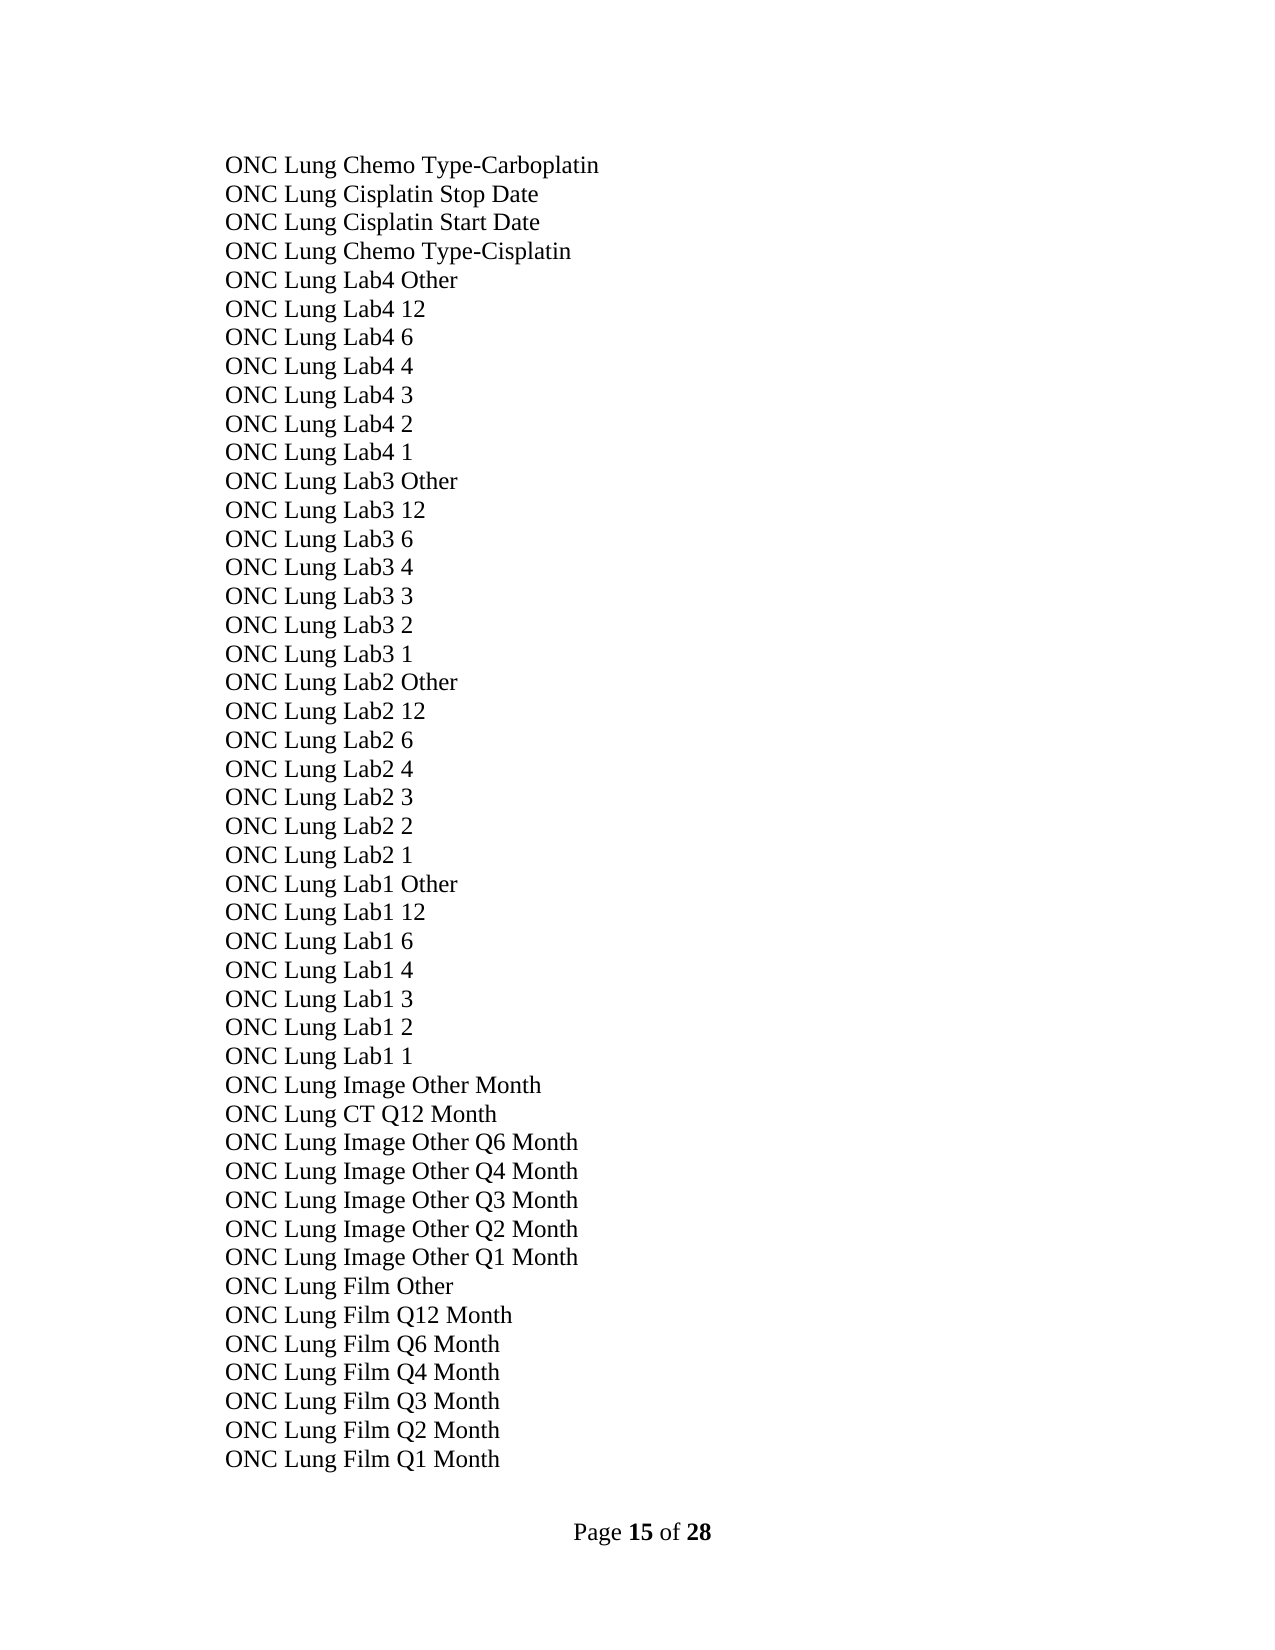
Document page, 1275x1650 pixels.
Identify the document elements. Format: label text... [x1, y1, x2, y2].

text ONC Lung Lab1 4 [225, 955, 1134, 984]
text ONC Lung Image Other Q1 Month [225, 1242, 1134, 1271]
text ONC Lung Chemo Type-Cisplatin [225, 236, 1134, 265]
text ONC Lung Cisplatin Start Date [225, 207, 1134, 236]
text ONC Lung Film Q4 Month [225, 1357, 1134, 1386]
text ONC Lung Lab4 3 [225, 380, 1134, 409]
text ONC Lung Lab3 1 [225, 639, 1134, 667]
text ONC Lung Lab3 2 [225, 610, 1134, 639]
text ONC Lung Lab1 6 [225, 926, 1134, 955]
text ONC Lung Film Q6 Month [225, 1329, 1134, 1357]
text ONC Lung Lab4 4 [225, 351, 1134, 380]
text ONC Lung Lab3 Other [225, 466, 1134, 495]
text ONC Lung Lab4 Other [225, 265, 1134, 294]
text ONC Lung Lab2 2 [225, 811, 1134, 840]
text ONC Lung Lab2 Other [225, 667, 1134, 696]
text ONC Lung Lab2 6 [225, 725, 1134, 754]
text ONC Lung Film Q12 Month [225, 1300, 1134, 1329]
text ONC Lung Lab2 12 [225, 696, 1134, 725]
text ONC Lung Image Other Month [225, 1070, 1134, 1099]
text ONC Lung Film Q2 Month [225, 1415, 1134, 1444]
text ONC Lung Lab4 12 [225, 294, 1134, 322]
text ONC Lung Film Other [225, 1271, 1134, 1300]
text ONC Lung Lab4 2 [225, 409, 1134, 437]
text ONC Lung Film Q1 Month [225, 1444, 1134, 1472]
text ONC Lung Image Other Q3 Month [225, 1185, 1134, 1214]
text ONC Lung Lab3 3 [225, 581, 1134, 610]
text ONC Lung Film Q3 Month [225, 1386, 1134, 1415]
text ONC Lung Lab2 1 [225, 840, 1134, 869]
text ONC Lung Lab1 1 [225, 1041, 1134, 1070]
text ONC Lung CT Q12 Month [225, 1099, 1134, 1127]
text ONC Lung Cisplatin Stop Date [225, 179, 1134, 207]
text ONC Lung Lab4 1 [225, 437, 1134, 466]
text ONC Lung Lab3 12 [225, 495, 1134, 524]
text ONC Lung Lab4 6 [225, 322, 1134, 351]
text ONC Lung Lab1 12 [225, 897, 1134, 926]
text ONC Lung Chemo Type-Carboplatin [225, 150, 1134, 179]
text ONC Lung Lab2 4 [225, 754, 1134, 782]
text ONC Lung Lab3 4 [225, 552, 1134, 581]
text ONC Lung Lab1 2 [225, 1012, 1134, 1041]
text ONC Lung Lab2 3 [225, 782, 1134, 811]
text ONC Lung Image Other Q4 Month [225, 1156, 1134, 1185]
text ONC Lung Lab3 6 [225, 524, 1134, 552]
text ONC Lung Lab1 Other [225, 869, 1134, 897]
text ONC Lung Lab1 3 [225, 984, 1134, 1012]
text ONC Lung Image Other Q6 Month [225, 1127, 1134, 1156]
text ONC Lung Image Other Q2 Month [225, 1214, 1134, 1242]
